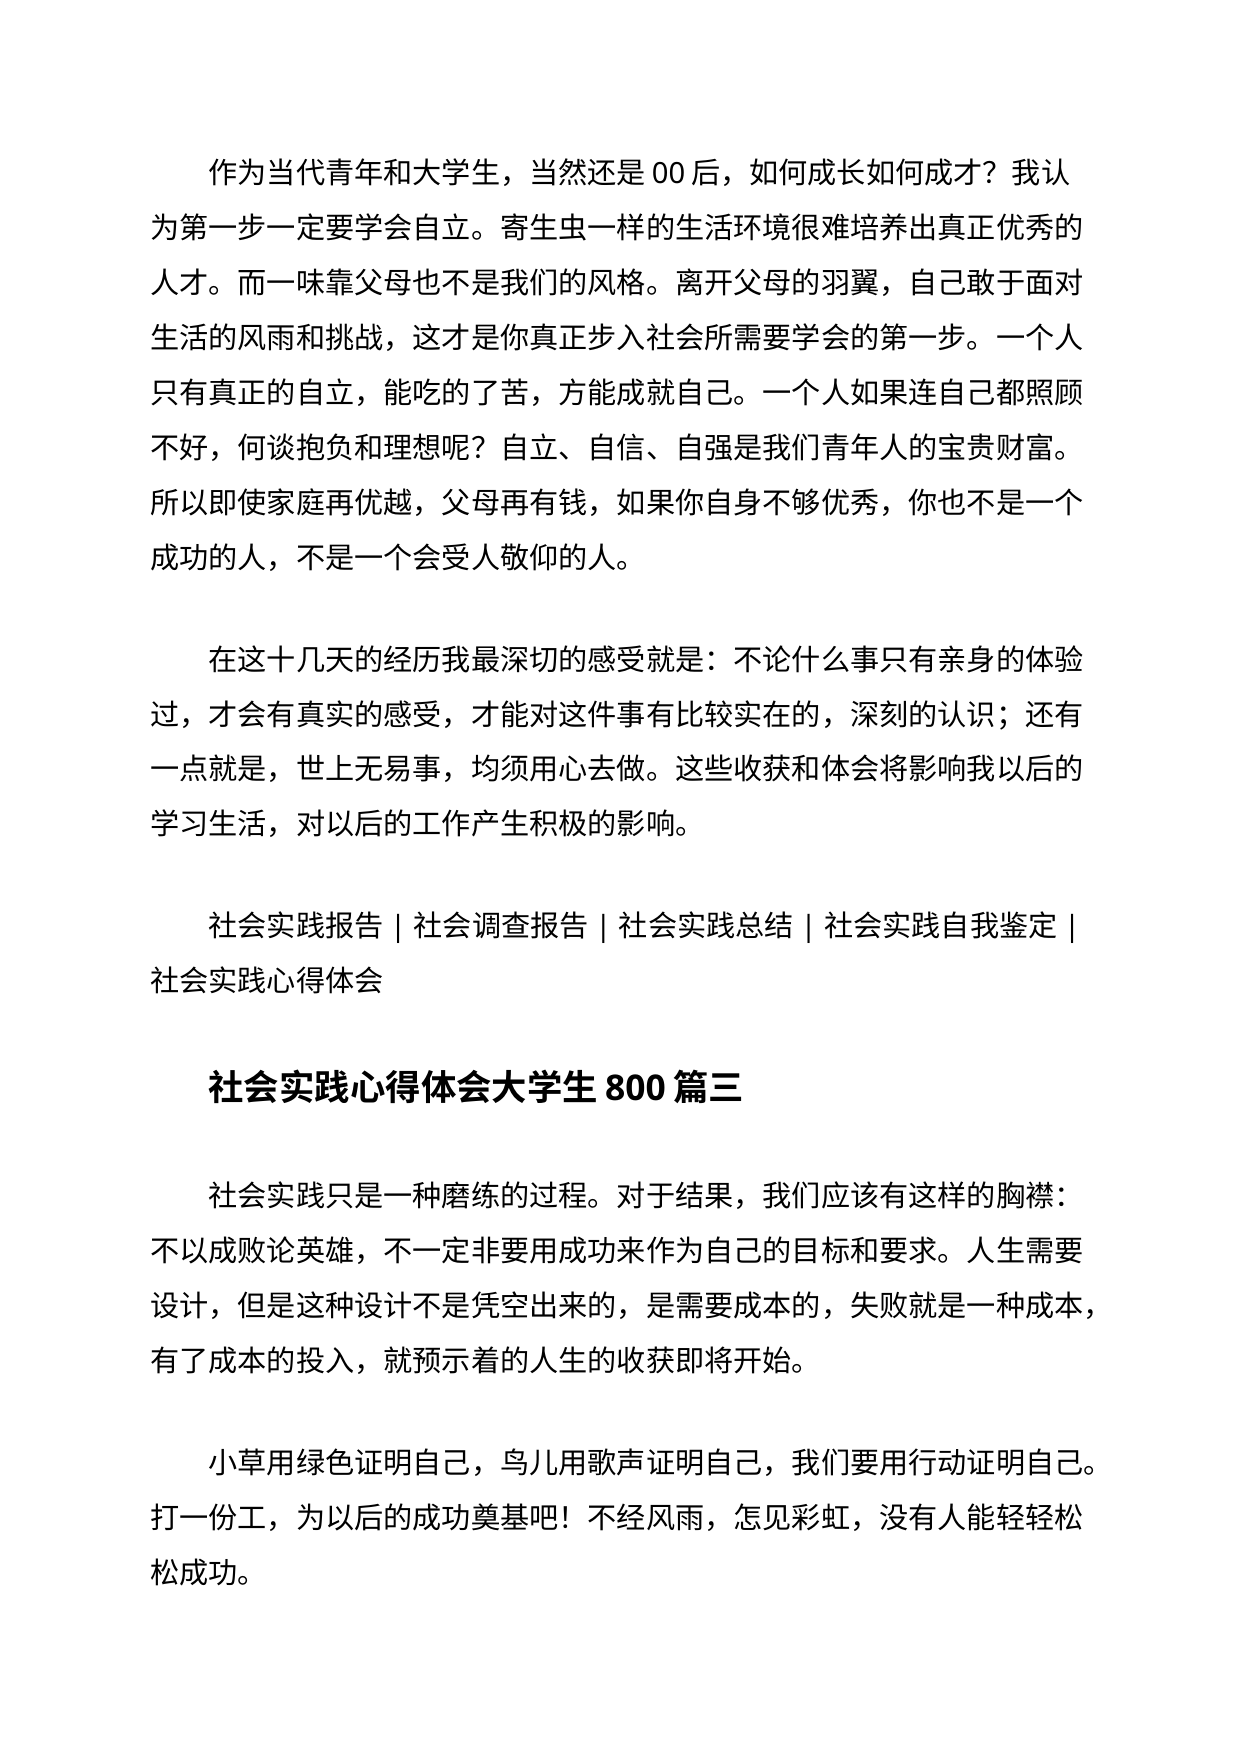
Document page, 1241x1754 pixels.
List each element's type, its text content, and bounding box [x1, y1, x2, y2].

text 在这十几天的经历我最深切的感受就是：不论什么事只有亲身的体验过，才会有真实的感受，才能对这件事有比较实在的，深刻的认识；还有一点就是，世上无易事，均须用心去做。这些收获和体会将影响我以后的学习生活，对以后的工作产生积极的影响。 [150, 636, 1090, 843]
text 小草用绿色证明自己，鸟儿用歌声证明自己，我们要用行动证明自己。打一份工，为以后的成功奠基吧！不经风雨，怎见彩虹，没有人能轻轻松松成功。 [150, 1439, 1090, 1591]
text 社会实践报告 | 社会调查报告 | 社会实践总结 | 社会实践自我鉴定 | 社会实践心得体会 [150, 903, 1090, 1000]
text 社会实践只是一种磨练的过程。对于结果，我们应该有这样的胸襟：不以成败论英雄，不一定非要用成功来作为自己的目标和要求。人生需要设计，但是这种设计不是凭空出来的，是需要成本的，失败就是一种成本，有了成本的投入，就预示着的人生的收获即将开始。 [150, 1173, 1090, 1380]
text 社会实践心得体会大学生800篇三 [150, 1059, 1090, 1111]
text 作为当代青年和大学生，当然还是00后，如何成长如何成才？我认为第一步一定要学会自立。寄生虫一样的生活环境很难培养出真正优秀的人才。而一味靠父母也不是我们的风格。离开父母的羽翼，自己敢于面对生活的风雨和挑战，这才是你真正步入社会所需要学会的第一步。一个人只有真正的自立，能吃的了苦，方能成就自己。一个人如果连自己都照顾不好，何谈抱负和理想呢？自立、自信、自强是我们青年人的宝贵财富。所以即使家庭再优越，父母再有钱，如果你自身不够优秀，你也不是一个成功的人，不是一个会受人敬仰的人。 [150, 150, 1090, 577]
